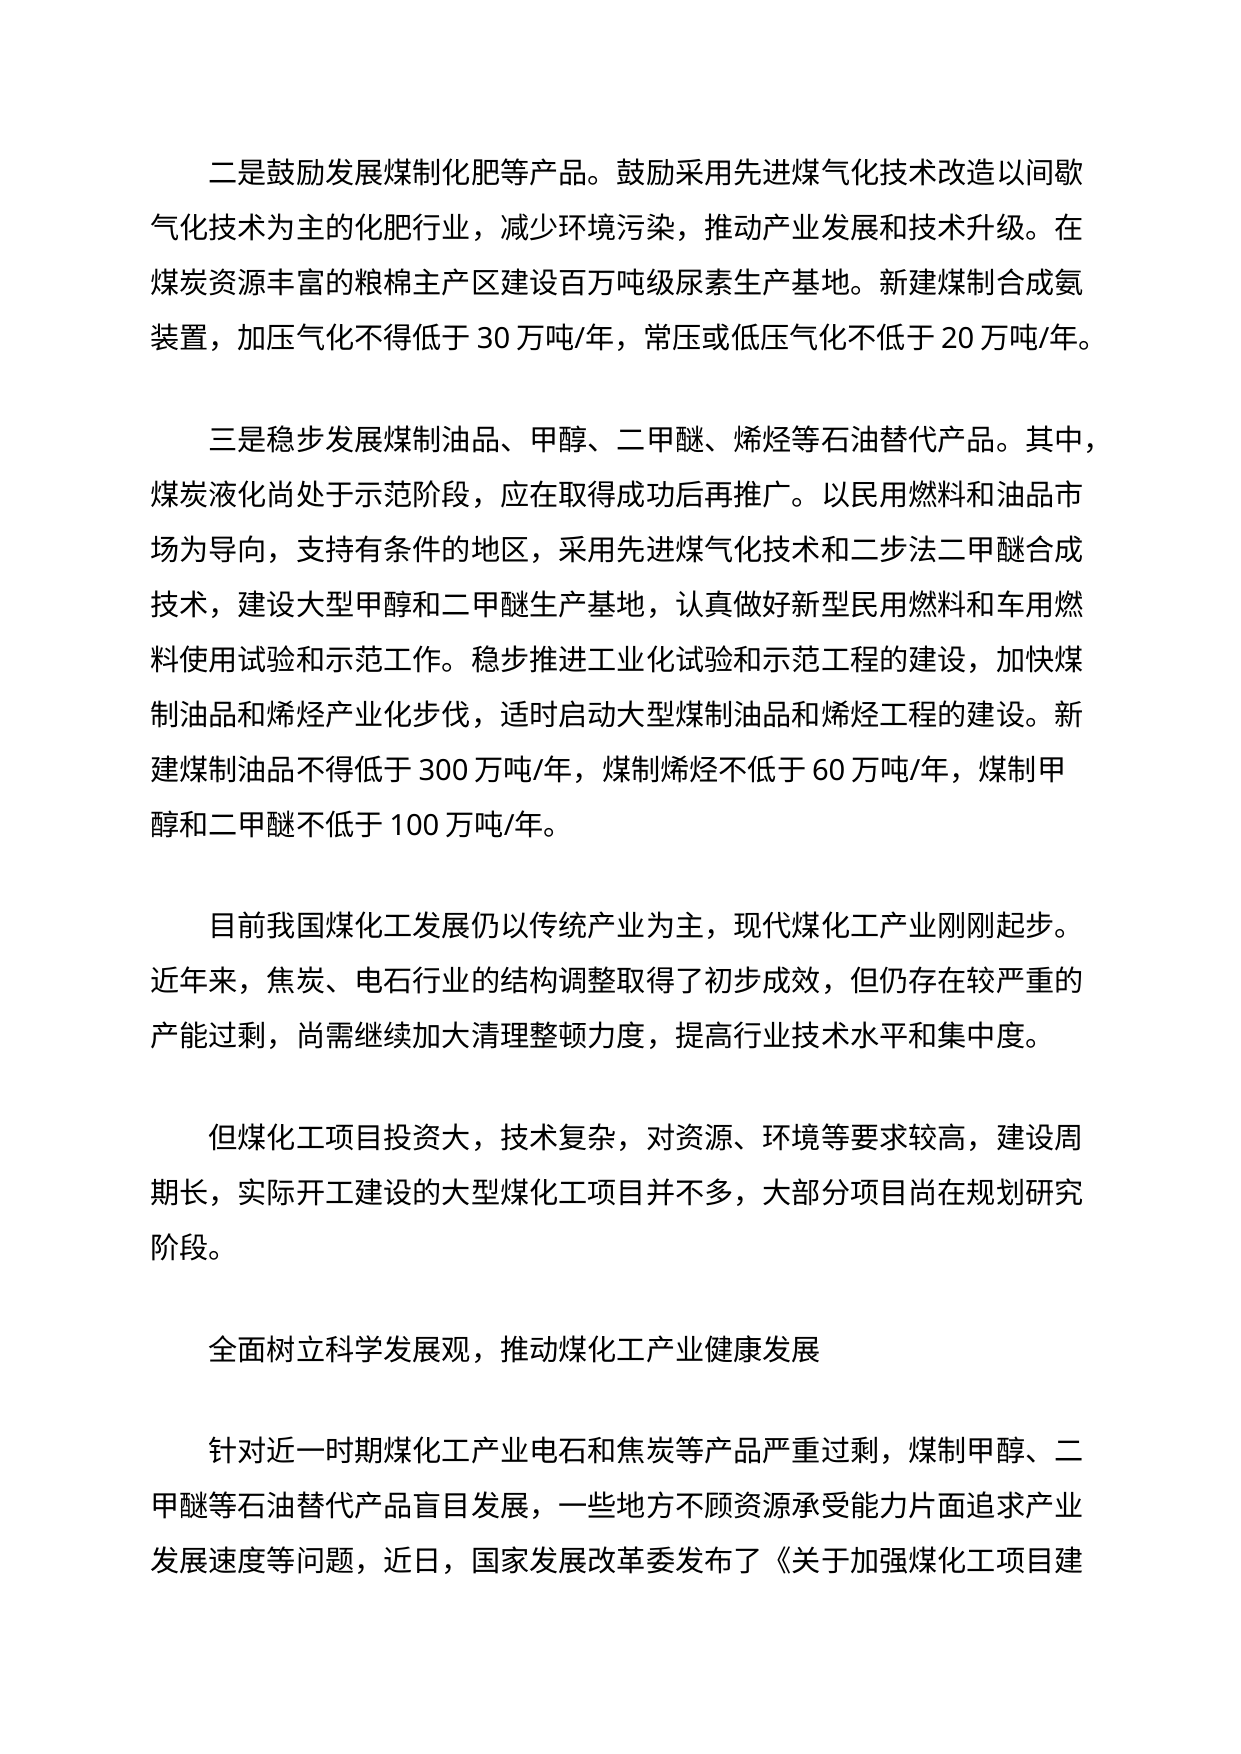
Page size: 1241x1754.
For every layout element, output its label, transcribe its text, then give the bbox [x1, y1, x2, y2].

text 二是鼓励发展煤制化肥等产品。鼓励采用先进煤气化技术改造以间歇气化技术为主的化肥行业，减少环境污染，推动产业发展和技术升级。在煤炭资源丰富的粮棉主产区建设百万吨级尿素生产基地。新建煤制合成氨装置，加压气化不得低于30万吨/年，常压或低压气化不低于20万吨/年。 [150, 150, 1090, 357]
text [150, 1428, 1090, 1580]
text 三是稳步发展煤制油品、甲醇、二甲醚、烯烃等石油替代产品。其中，煤炭液化尚处于示范阶段，应在取得成功后再推广。以民用燃料和油品市场为导向，支持有条件的地区，采用先进煤气化技术和二步法二甲醚合成技术，建设大型甲醇和二甲醚生产基地，认真做好新型民用燃料和车用燃料使用试验和示范工作。稳步推进工业化试验和示范工程的建设，加快煤制油品和烯烃产业化步伐，适时启动大型煤制油品和烯烃工程的建设。新建煤制油品不得低于300万吨/年，煤制烯烃不低于60万吨/年，煤制甲醇和二甲醚不低于100万吨/年。 [150, 417, 1090, 843]
text 目前我国煤化工发展仍以传统产业为主，现代煤化工产业刚刚起步。近年来，焦炭、电石行业的结构调整取得了初步成效，但仍存在较严重的产能过剩，尚需继续加大清理整顿力度，提高行业技术水平和集中度。 [150, 903, 1090, 1055]
text 但煤化工项目投资大，技术复杂，对资源、环境等要求较高，建设周期长，实际开工建设的大型煤化工项目并不多，大部分项目尚在规划研究阶段。 [150, 1114, 1090, 1267]
text 全面树立科学发展观，推动煤化工产业健康发展 [150, 1326, 1090, 1368]
